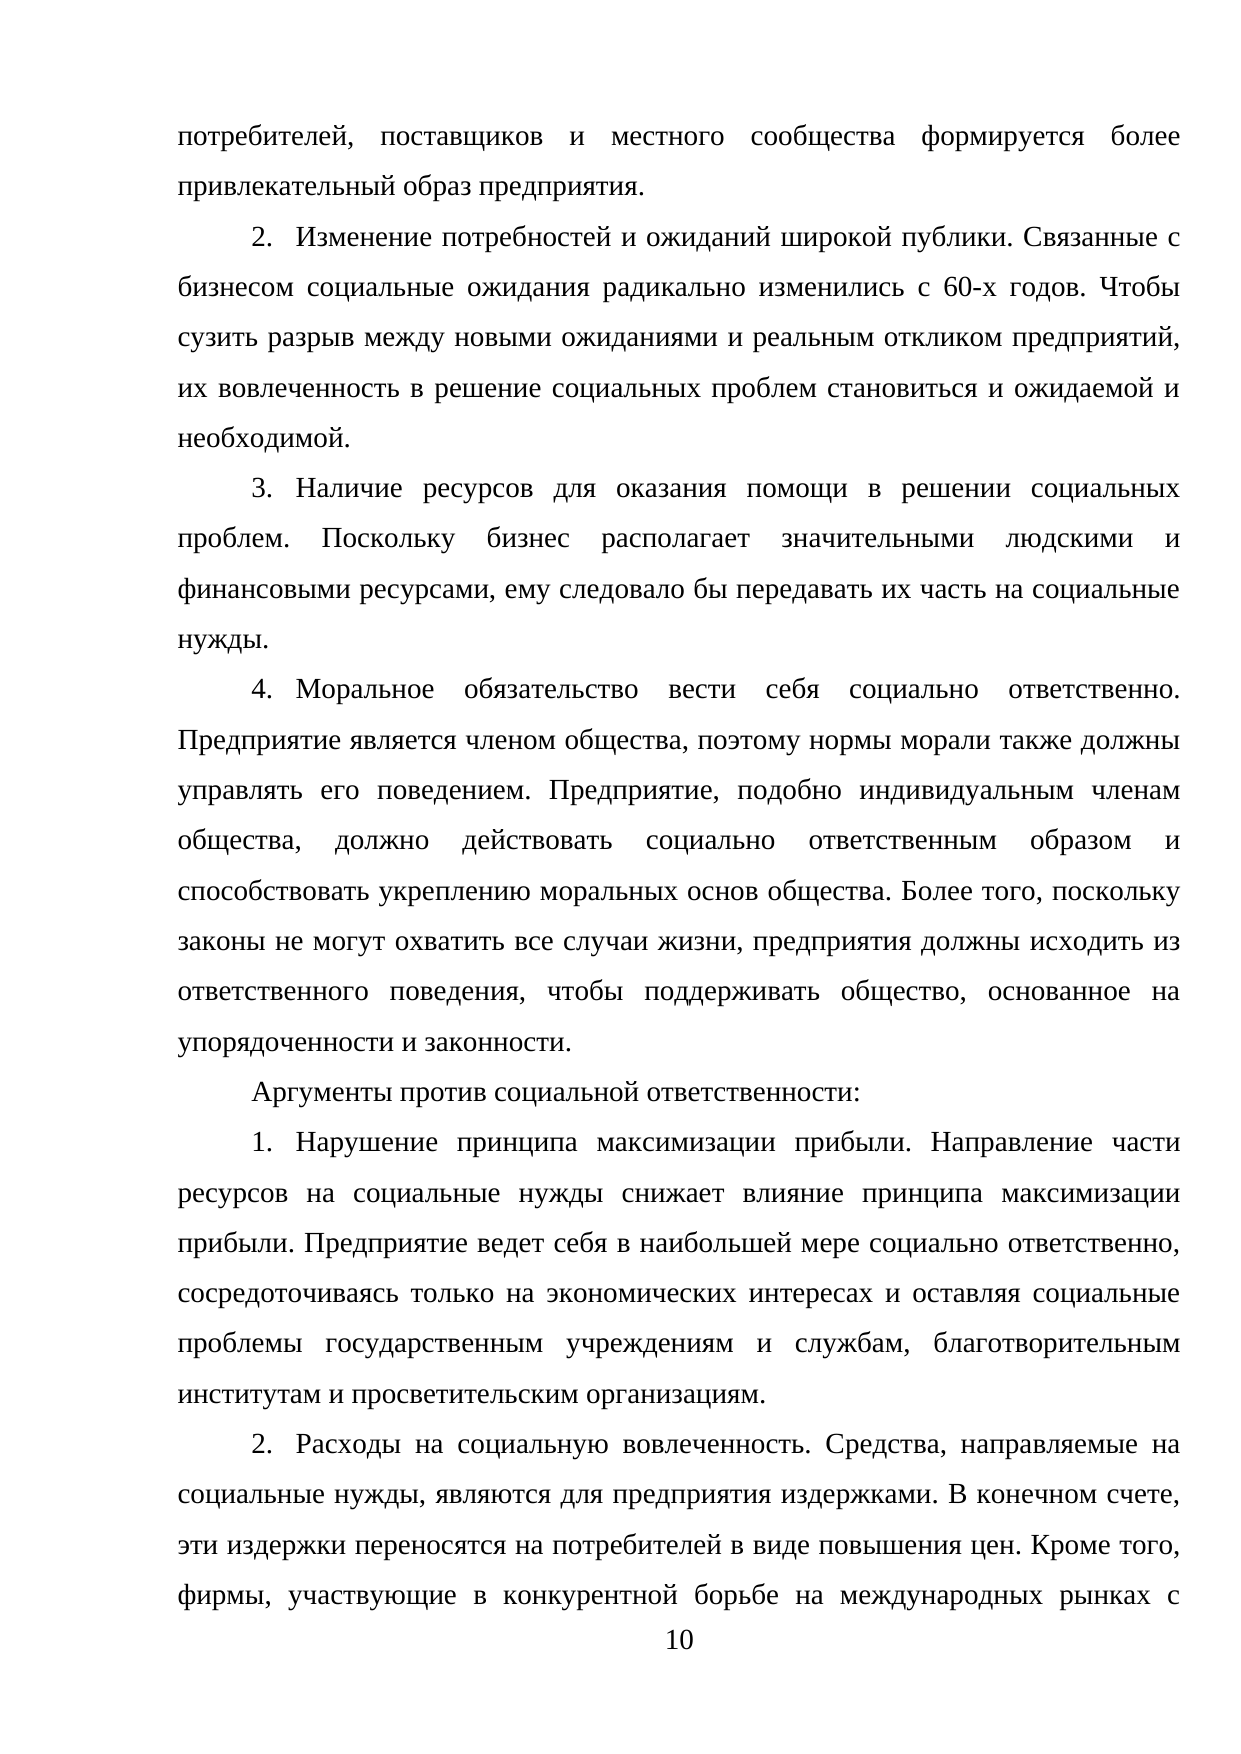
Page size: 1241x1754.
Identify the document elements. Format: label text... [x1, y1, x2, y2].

list Нарушение принципа максимизации прибыли. Направление части ресурсов на социальные нужды снижает влияние принципа максимизации прибыли. Предприятие ведет себя в наибольшей мере социально ответственно, сосредоточиваясь только на экономических интересах и оставляя социальные проблемы государственным учреждениям и службам, благотворительным институтам и просветительским организациям. [177, 1124, 1181, 1409]
list Наличие ресурсов для оказания помощи в решении социальных проблем. Поскольку бизнес располагает значительными людскими и финансовыми ресурсами, ему следовало бы передавать их часть на социальные нужды. [177, 470, 1181, 655]
list Моральное обязательство вести себя социально ответственно. Предприятие является членом общества, поэтому нормы морали также должны управлять его поведением. Предприятие, подобно индивидуальным членам общества, должно действовать социально ответственным образом и способствовать укреплению моральных основ общества. Более того, поскольку законы не могут охватить все случаи жизни, предприятия должны исходить из ответственного поведения, чтобы поддерживать общество, основанное на упорядоченности и законности. [177, 672, 1181, 1057]
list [177, 1426, 1181, 1611]
list Изменение потребностей и ожиданий широкой публики. Связанные с бизнесом социальные ожидания радикально изменились с 60-х годов. Чтобы сузить разрыв между новыми ожиданиями и реальным откликом предприятий, их вовлеченность в решение социальных проблем становиться и ожидаемой и необходимой. [177, 219, 1181, 453]
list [177, 118, 1181, 202]
text Аргументы против социальной ответственности: [177, 1074, 1181, 1108]
